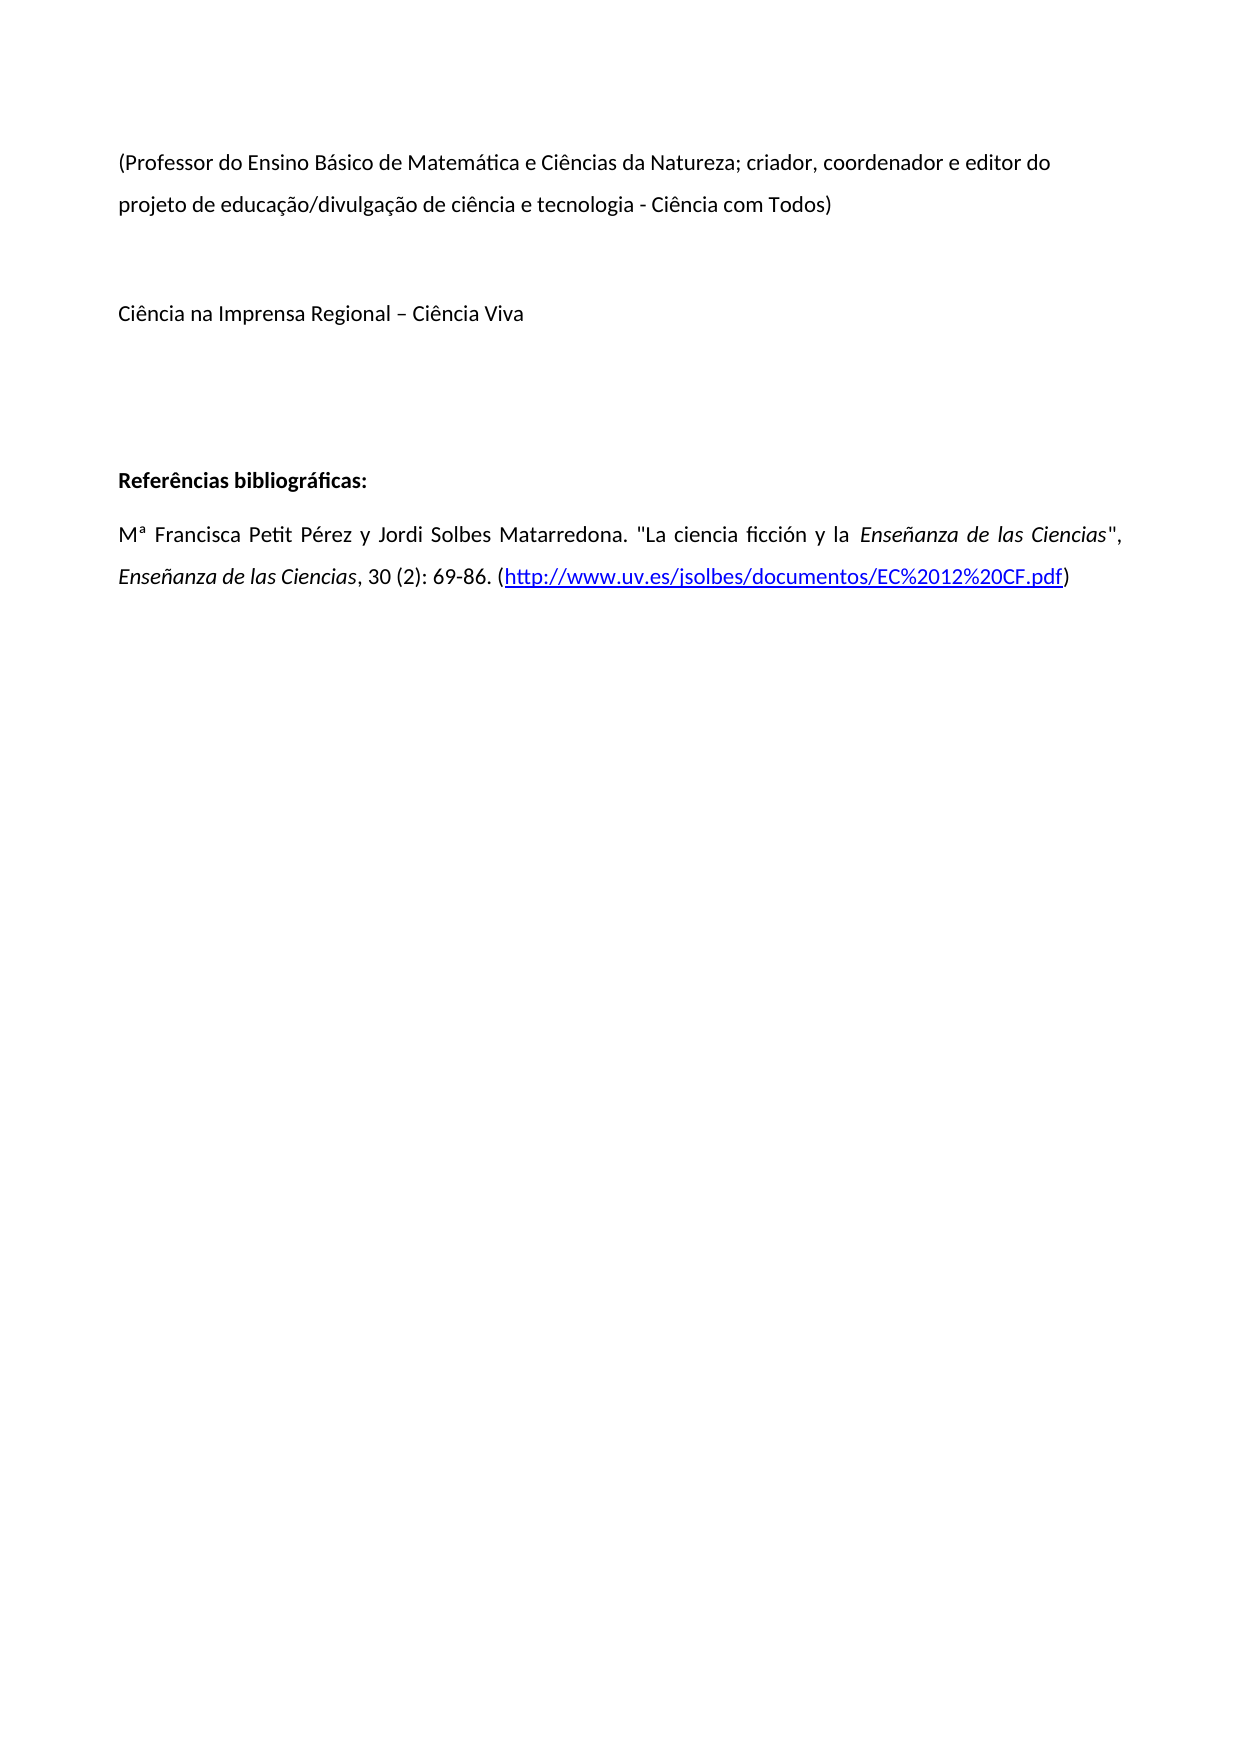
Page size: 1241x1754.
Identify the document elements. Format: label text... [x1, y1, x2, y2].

text (Professor do Ensino Básico de Matemática e Ciências da Natureza; criador, coordenador e editor do projeto de educação/divulgação de ciência e tecnologia - Ciência com Todos) [118, 148, 1122, 218]
text Ciência na Imprensa Regional – Ciência Viva [118, 299, 1122, 327]
text Referências bibliográficas: [118, 466, 1122, 494]
text Mª Francisca Petit Pérez y Jordi Solbes Matarredona. "La ciencia ficción y la Enseñanza de las Ciencias", Enseñanza de las Ciencias, 30 (2): 69-86. (http://www.uv.es/jsolbes/documentos/EC%2012%20CF.pdf) [118, 520, 1122, 590]
